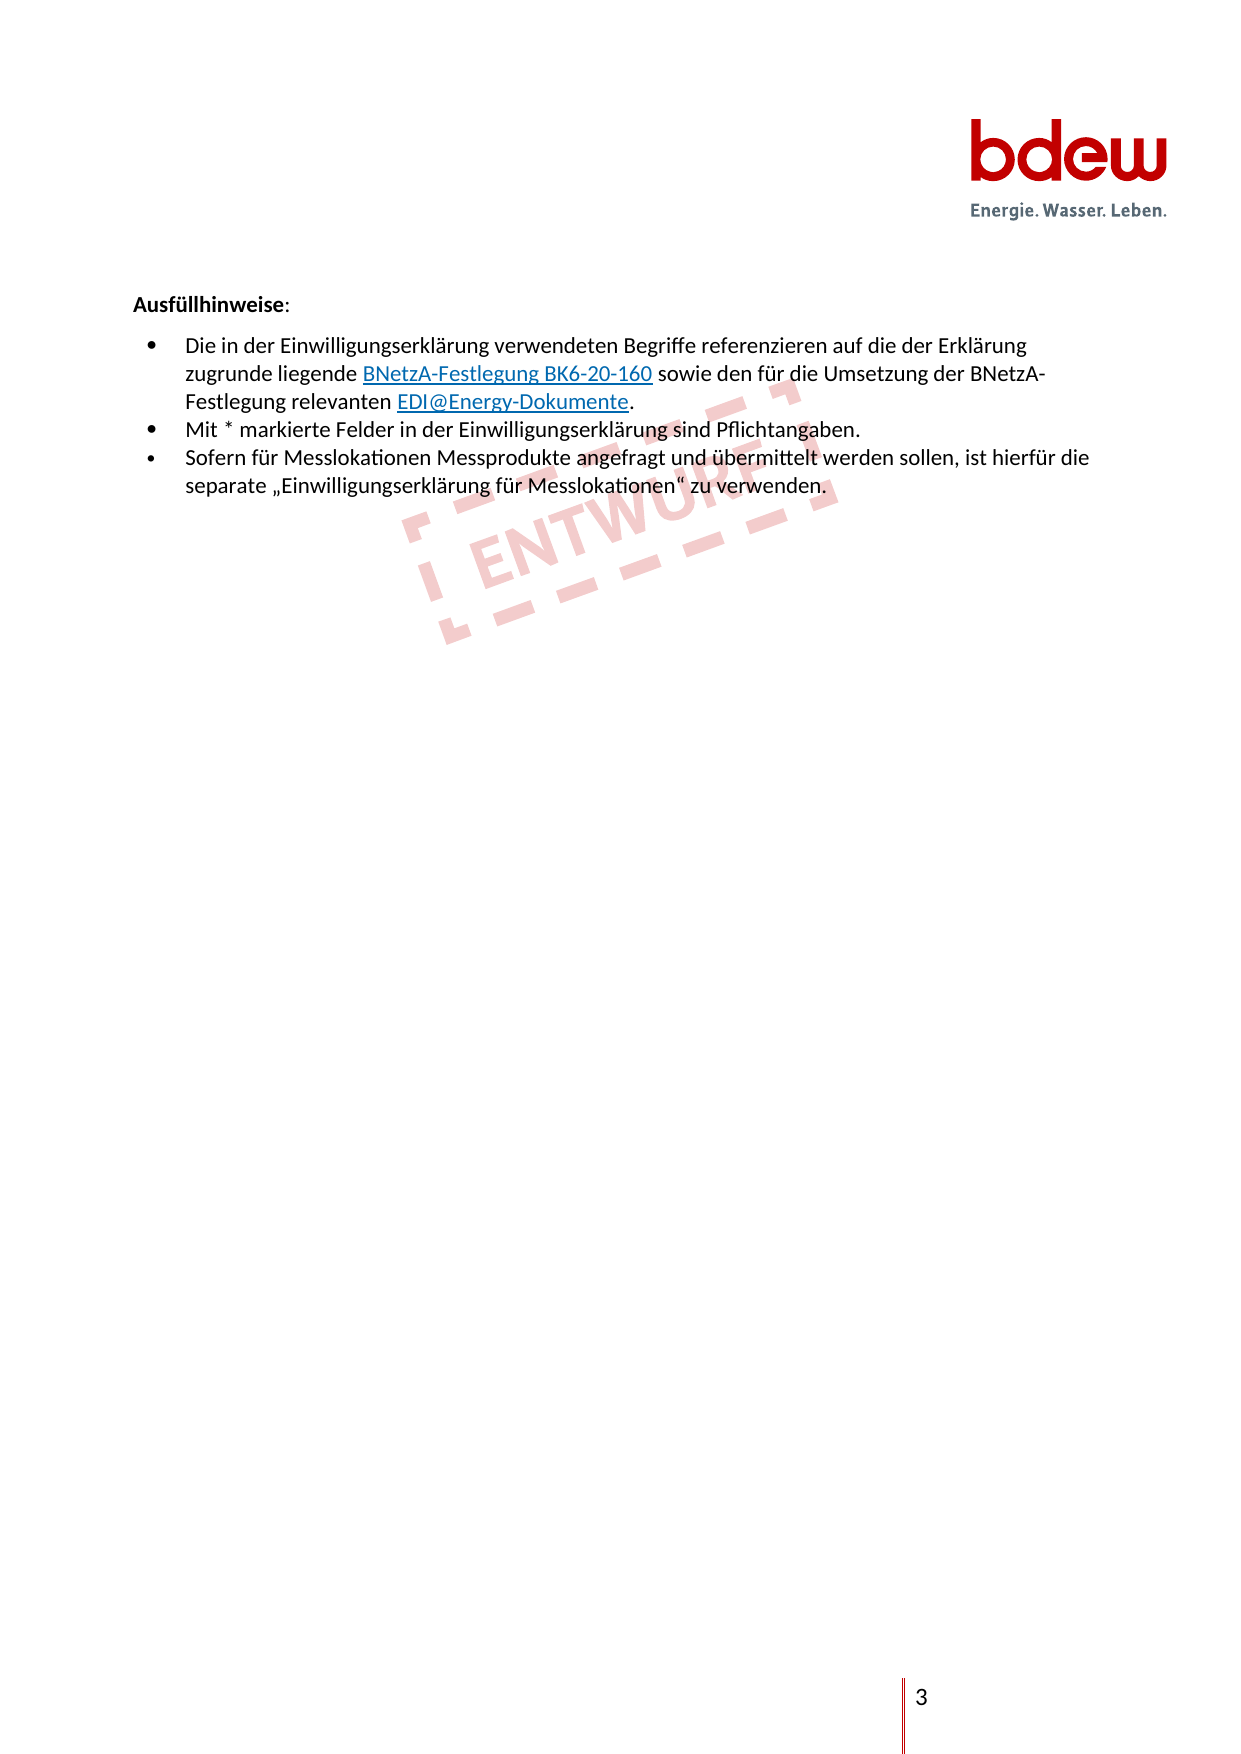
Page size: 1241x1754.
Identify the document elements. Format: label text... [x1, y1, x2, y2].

text Ausfüllhinweise: [133, 285, 1092, 318]
list Mit * markierte Felder in der Einwilligungserklärung sind Pflichtangaben. [148, 415, 1092, 443]
list Sofern für Messlokationen Messprodukte angefragt und übermittelt werden sollen, ist hierfür die separate „Einwilligungserklärung für Messlokationen“ zu verwenden. [148, 443, 1092, 499]
list Die in der Einwilligungserklärung verwendeten Begriffe referenzieren auf die der Erklärung zugrunde liegende BNetzA-Festlegung BK6-20-160 sowie den für die Umsetzung der BNetzA-Festlegung relevanten EDI@Energy-Dokumente. [148, 331, 1092, 415]
